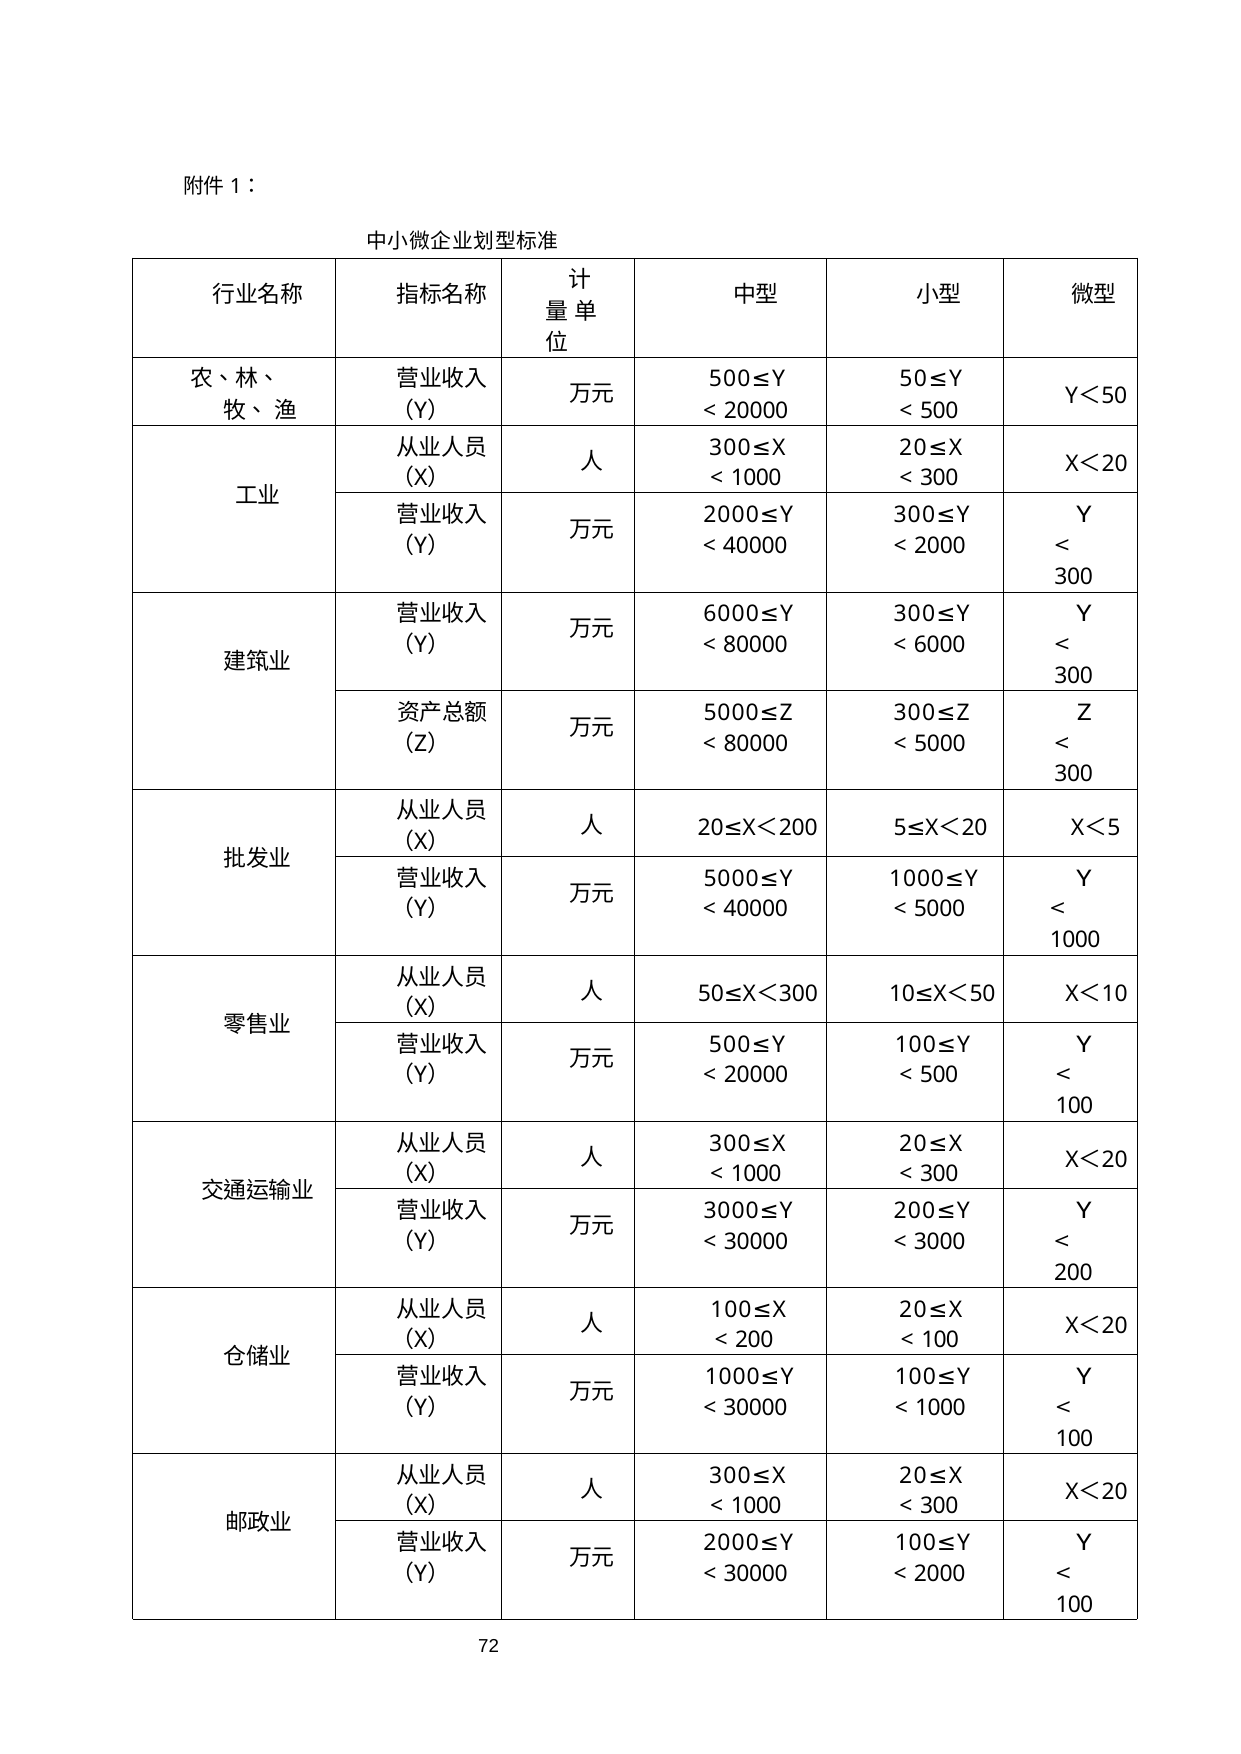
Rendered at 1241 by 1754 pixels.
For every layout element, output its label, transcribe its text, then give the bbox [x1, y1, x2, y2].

table_cell Y< 100 [1004, 1023, 1137, 1121]
table_cell Y< 200 [1004, 1189, 1137, 1287]
table_cell 工业 [133, 426, 335, 591]
table_cell Y＜50 [1004, 358, 1137, 425]
table_cell 营业收入 （Y） [336, 358, 501, 425]
table_cell 100≤X< 200 [635, 1288, 826, 1354]
table_cell 2000≤Y< 40000 [635, 493, 826, 591]
table_cell 万元 [502, 493, 634, 591]
table_cell 营业收入 （Y） [336, 1521, 501, 1619]
table_cell 从业人员 （X） [336, 790, 501, 856]
table_cell 批发业 [133, 790, 335, 954]
table_cell 营业收入 （Y） [336, 857, 501, 954]
table_cell 20≤X< 300 [827, 1454, 1003, 1520]
table_cell X＜20 [1004, 426, 1137, 492]
table_cell 资产总额 （Z） [336, 691, 501, 789]
table_cell 20≤X< 300 [827, 426, 1003, 492]
table_cell 万元 [502, 593, 634, 690]
table_cell 人 [502, 956, 634, 1022]
table_cell 交通运输业 [133, 1122, 335, 1287]
table_cell 营业收入 （Y） [336, 493, 501, 591]
table_cell 万元 [502, 857, 634, 954]
table_cell 300≤X< 1000 [635, 1454, 826, 1520]
table_cell 人 [502, 1122, 634, 1188]
table_cell 5000≤Z< 80000 [635, 691, 826, 789]
table_cell 从业人员 （X） [336, 1288, 501, 1354]
table_cell 万元 [502, 358, 634, 425]
table_cell 人 [502, 1288, 634, 1354]
table_cell Y< 100 [1004, 1355, 1137, 1453]
table_cell Y< 100 [1004, 1521, 1137, 1619]
text 附件 1： [183, 173, 1137, 199]
table_cell X＜20 [1004, 1454, 1137, 1520]
table_cell 建筑业 [133, 593, 335, 789]
table_cell 万元 [502, 1355, 634, 1453]
table_cell 100≤Y< 500 [827, 1023, 1003, 1121]
table_cell 营业收入 （Y） [336, 593, 501, 690]
table_header 指标名称 [336, 259, 501, 357]
table_cell 从业人员 （X） [336, 426, 501, 492]
table_cell 20≤X< 300 [827, 1122, 1003, 1188]
table_cell 零售业 [133, 956, 335, 1121]
table_cell 仓储业 [133, 1288, 335, 1453]
table_cell 3000≤Y< 30000 [635, 1189, 826, 1287]
table_cell 人 [502, 1454, 634, 1520]
table_cell 50≤X＜300 [635, 956, 826, 1022]
table_cell Y< 300 [1004, 593, 1137, 690]
table_cell 万元 [502, 1521, 634, 1619]
table_cell 农、林、牧、 渔 [133, 358, 335, 425]
table_cell 营业收入 （Y） [336, 1023, 501, 1121]
table_cell Y< 300 [1004, 493, 1137, 591]
table_cell 6000≤Y< 80000 [635, 593, 826, 690]
table_cell 300≤Y< 6000 [827, 593, 1003, 690]
table_cell 300≤Y< 2000 [827, 493, 1003, 591]
table_cell X＜5 [1004, 790, 1137, 856]
table_cell 2000≤Y< 30000 [635, 1521, 826, 1619]
table_cell Z< 300 [1004, 691, 1137, 789]
table_header 微型 [1004, 259, 1137, 357]
table_cell 5≤X＜20 [827, 790, 1003, 856]
table_header 中型 [635, 259, 826, 357]
table_cell 1000≤Y< 5000 [827, 857, 1003, 954]
table_cell 10≤X＜50 [827, 956, 1003, 1022]
table_cell 从业人员 （X） [336, 1122, 501, 1188]
table_cell 万元 [502, 1189, 634, 1287]
table_cell X＜20 [1004, 1122, 1137, 1188]
table_cell 500≤Y< 20000 [635, 358, 826, 425]
table_cell 营业收入 （Y） [336, 1189, 501, 1287]
table_cell 5000≤Y< 40000 [635, 857, 826, 954]
table_cell 人 [502, 790, 634, 856]
table_cell 200≤Y< 3000 [827, 1189, 1003, 1287]
table_cell 500≤Y< 20000 [635, 1023, 826, 1121]
table_cell 20≤X＜200 [635, 790, 826, 856]
table_cell 从业人员 （X） [336, 1454, 501, 1520]
table_header 小型 [827, 259, 1003, 357]
table_cell 100≤Y< 2000 [827, 1521, 1003, 1619]
table_cell X＜20 [1004, 1288, 1137, 1354]
table_cell 人 [502, 426, 634, 492]
table_cell Y< 1000 [1004, 857, 1137, 954]
table_header 行业名称 [133, 259, 335, 357]
table_cell 万元 [502, 691, 634, 789]
table_cell 1000≤Y< 30000 [635, 1355, 826, 1453]
text 中小微企业划型标准 [366, 226, 1137, 253]
table_cell 营业收入 （Y） [336, 1355, 501, 1453]
table_cell 300≤X< 1000 [635, 426, 826, 492]
table_cell 邮政业 [133, 1454, 335, 1619]
table_cell 300≤Z< 5000 [827, 691, 1003, 789]
table_cell 100≤Y< 1000 [827, 1355, 1003, 1453]
table_cell 300≤X< 1000 [635, 1122, 826, 1188]
table_cell 从业人员 （X） [336, 956, 501, 1022]
table_cell 50≤Y< 500 [827, 358, 1003, 425]
table_cell 万元 [502, 1023, 634, 1121]
table_cell X＜10 [1004, 956, 1137, 1022]
table_cell 20≤X< 100 [827, 1288, 1003, 1354]
table_header 计量 单位 [502, 259, 634, 357]
